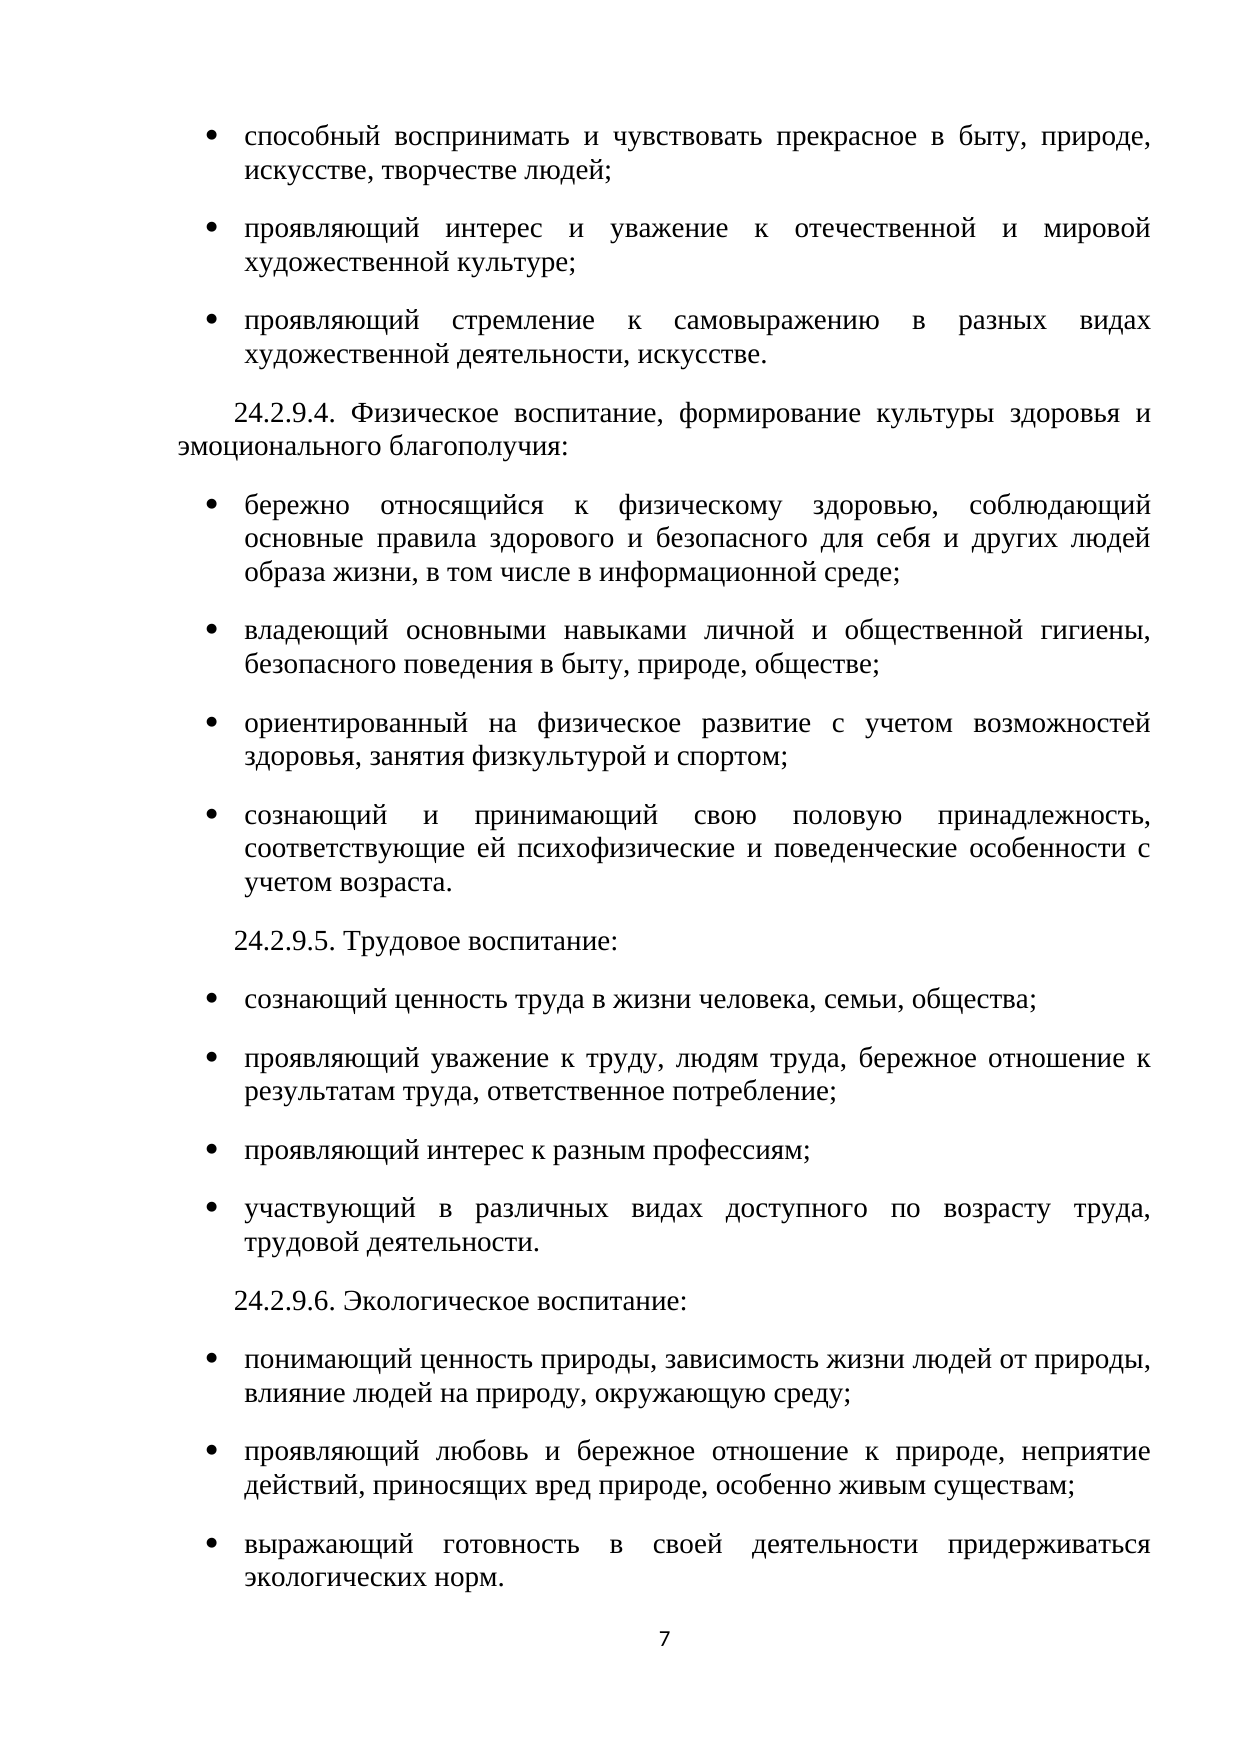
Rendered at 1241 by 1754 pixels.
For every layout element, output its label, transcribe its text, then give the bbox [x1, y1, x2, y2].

list проявляющий интерес и уважение к отечественной и мировой художественной культуре; [207, 210, 1152, 277]
list выражающий готовность в своей деятельности придерживаться экологических норм. [207, 1526, 1152, 1593]
list участвующий в различных видах доступного по возрасту труда, трудовой деятельности. [207, 1191, 1152, 1258]
list проявляющий уважение к труду, людям труда, бережное отношение к результатам труда, ответственное потребление; [207, 1040, 1152, 1107]
text 24.2.9.5. Трудовое воспитание: [177, 923, 1152, 956]
list проявляющий интерес к разным профессиям; [207, 1132, 1152, 1166]
text 24.2.9.6. Экологическое воспитание: [177, 1283, 1152, 1316]
list сознающий и принимающий свою половую принадлежность, соответствующие ей психофизические и поведенческие особенности с учетом возраста. [207, 797, 1152, 898]
list бережно относящийся к физическому здоровью, соблюдающий основные правила здорового и безопасного для себя и других людей образа жизни, в том числе в информационной среде; [207, 487, 1152, 587]
list способный воспринимать и чувствовать прекрасное в быту, природе, искусстве, творчестве людей; [207, 118, 1152, 185]
list проявляющий любовь и бережное отношение к природе, неприятие действий, приносящих вред природе, особенно живым существам; [207, 1433, 1152, 1501]
list ориентированный на физическое развитие с учетом возможностей здоровья, занятия физкультурой и спортом; [207, 705, 1152, 772]
list понимающий ценность природы, зависимость жизни людей от природы, влияние людей на природу, окружающую среду; [207, 1341, 1152, 1408]
list проявляющий стремление к самовыражению в разных видах художественной деятельности, искусстве. [207, 302, 1152, 370]
list сознающий ценность труда в жизни человека, семьи, общества; [207, 981, 1152, 1015]
list владеющий основными навыками личной и общественной гигиены, безопасного поведения в быту, природе, обществе; [207, 612, 1152, 680]
text 24.2.9.4. Физическое воспитание, формирование культуры здоровья и эмоционального благополучия: [177, 395, 1152, 462]
